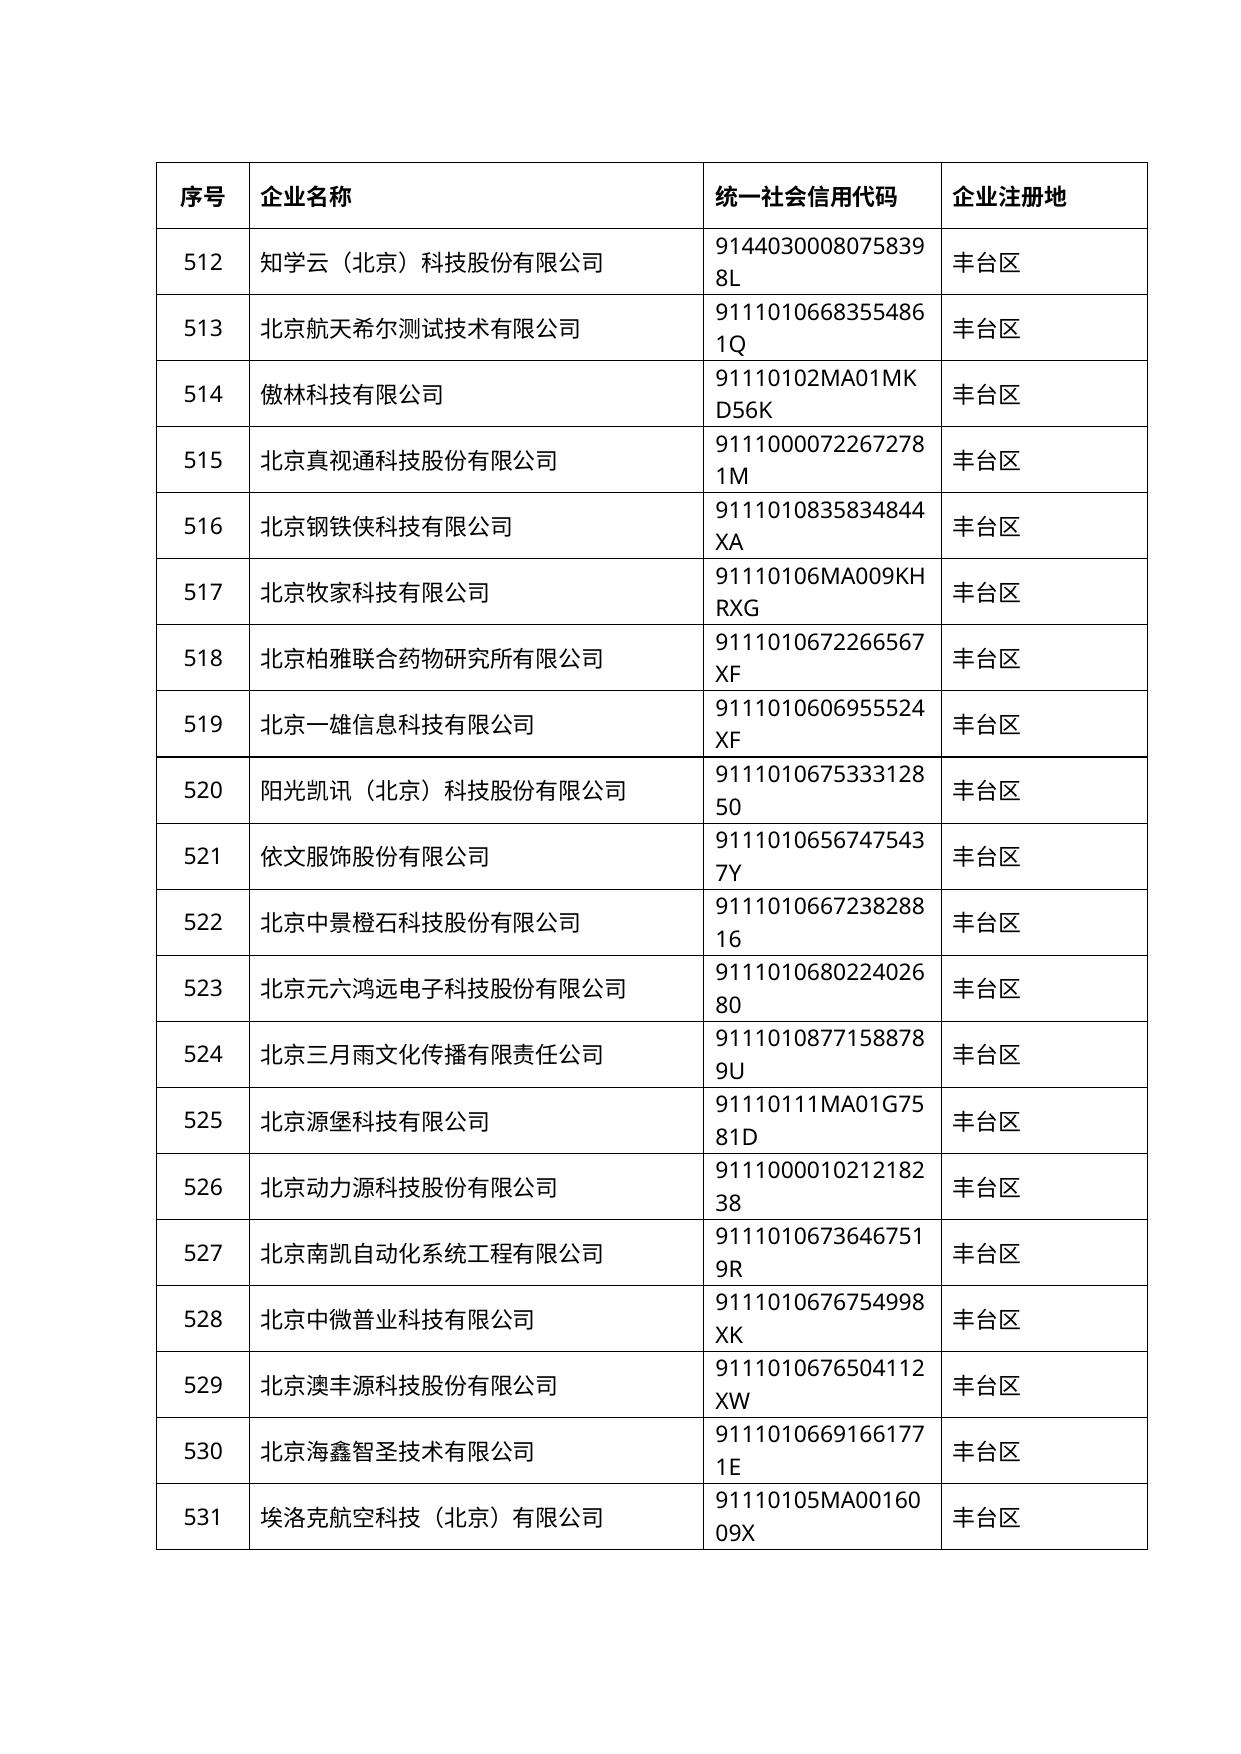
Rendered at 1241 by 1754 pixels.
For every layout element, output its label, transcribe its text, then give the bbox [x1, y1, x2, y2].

table_cell 911100001021218238 [704, 1154, 941, 1219]
table_cell 丰台区 [942, 1484, 1147, 1549]
table_cell 北京钢铁侠科技有限公司 [250, 493, 703, 558]
table_cell 北京源堡科技有限公司 [250, 1088, 703, 1153]
table_cell 丰台区 [942, 493, 1147, 558]
table_cell 北京柏雅联合药物研究所有限公司 [250, 625, 703, 690]
table_cell 埃洛克航空科技（北京）有限公司 [250, 1484, 703, 1549]
table_cell 北京南凯自动化系统工程有限公司 [250, 1220, 703, 1285]
table_cell 丰台区 [942, 625, 1147, 690]
table_cell 91110000722672781M [704, 427, 941, 492]
table_cell 518 [157, 625, 249, 690]
table_cell 9111010606955524XF [704, 691, 941, 756]
table_header 统一社会信用代码 [704, 163, 941, 228]
table_cell 北京元六鸿远电子科技股份有限公司 [250, 956, 703, 1021]
table_cell 丰台区 [942, 229, 1147, 294]
table_cell 北京澳丰源科技股份有限公司 [250, 1352, 703, 1417]
table_cell 丰台区 [942, 1088, 1147, 1153]
table_cell 528 [157, 1286, 249, 1351]
table_cell 911101066723828816 [704, 890, 941, 954]
table_cell 524 [157, 1022, 249, 1087]
table_cell 北京航天希尔测试技术有限公司 [250, 295, 703, 360]
table_cell 知学云（北京）科技股份有限公司 [250, 229, 703, 294]
table_cell 9111010676754998XK [704, 1286, 941, 1351]
table_cell 91110108771588789U [704, 1022, 941, 1087]
table_cell 527 [157, 1220, 249, 1285]
table_cell 依文服饰股份有限公司 [250, 824, 703, 888]
table_cell 丰台区 [942, 956, 1147, 1021]
table_cell 北京三月雨文化传播有限责任公司 [250, 1022, 703, 1087]
table_cell 北京真视通科技股份有限公司 [250, 427, 703, 492]
table_header 企业注册地 [942, 163, 1147, 228]
table_cell 525 [157, 1088, 249, 1153]
table_cell 512 [157, 229, 249, 294]
table_cell 丰台区 [942, 1022, 1147, 1087]
table_cell 9111010835834844XA [704, 493, 941, 558]
table_cell 531 [157, 1484, 249, 1549]
table_cell 513 [157, 295, 249, 360]
table_cell 北京中微普业科技有限公司 [250, 1286, 703, 1351]
table_cell 丰台区 [942, 890, 1147, 954]
table_cell 520 [157, 758, 249, 822]
table_cell 519 [157, 691, 249, 756]
table_cell 丰台区 [942, 758, 1147, 822]
table_cell 530 [157, 1418, 249, 1483]
table_cell 丰台区 [942, 691, 1147, 756]
table_cell 91110106MA009KHRXG [704, 559, 941, 624]
table_cell 丰台区 [942, 1286, 1147, 1351]
table_header 序号 [157, 163, 249, 228]
table_cell 丰台区 [942, 295, 1147, 360]
table_cell 91110106691661771E [704, 1418, 941, 1483]
table_cell 丰台区 [942, 361, 1147, 426]
table_cell 911101068022402680 [704, 956, 941, 1021]
table_cell 9111010672266567XF [704, 625, 941, 690]
table_cell 91110106567475437Y [704, 824, 941, 888]
table_cell 丰台区 [942, 1352, 1147, 1417]
table_cell 523 [157, 956, 249, 1021]
table_cell 91110106736467519R [704, 1220, 941, 1285]
table_cell 91110111MA01G7581D [704, 1088, 941, 1153]
table_header 企业名称 [250, 163, 703, 228]
table_cell 北京海鑫智圣技术有限公司 [250, 1418, 703, 1483]
table_cell 526 [157, 1154, 249, 1219]
table_cell 515 [157, 427, 249, 492]
table_cell 517 [157, 559, 249, 624]
table_cell 北京动力源科技股份有限公司 [250, 1154, 703, 1219]
table_cell 9111010676504112XW [704, 1352, 941, 1417]
table_cell 516 [157, 493, 249, 558]
table_cell 911101067533312850 [704, 758, 941, 822]
table_cell 514 [157, 361, 249, 426]
table_cell 北京牧家科技有限公司 [250, 559, 703, 624]
table_cell 丰台区 [942, 824, 1147, 888]
table_cell 丰台区 [942, 559, 1147, 624]
table_cell 91110105MA0016009X [704, 1484, 941, 1549]
table_cell 傲林科技有限公司 [250, 361, 703, 426]
table_cell 北京中景橙石科技股份有限公司 [250, 890, 703, 954]
table_cell 丰台区 [942, 1418, 1147, 1483]
table_cell 522 [157, 890, 249, 954]
table_cell 91110102MA01MKD56K [704, 361, 941, 426]
table_cell 丰台区 [942, 1220, 1147, 1285]
table_cell 91440300080758398L [704, 229, 941, 294]
table_cell 阳光凯讯（北京）科技股份有限公司 [250, 758, 703, 822]
table_cell 521 [157, 824, 249, 888]
table_cell 529 [157, 1352, 249, 1417]
table_cell 丰台区 [942, 427, 1147, 492]
table_cell 91110106683554861Q [704, 295, 941, 360]
table_cell 北京一雄信息科技有限公司 [250, 691, 703, 756]
table_cell 丰台区 [942, 1154, 1147, 1219]
